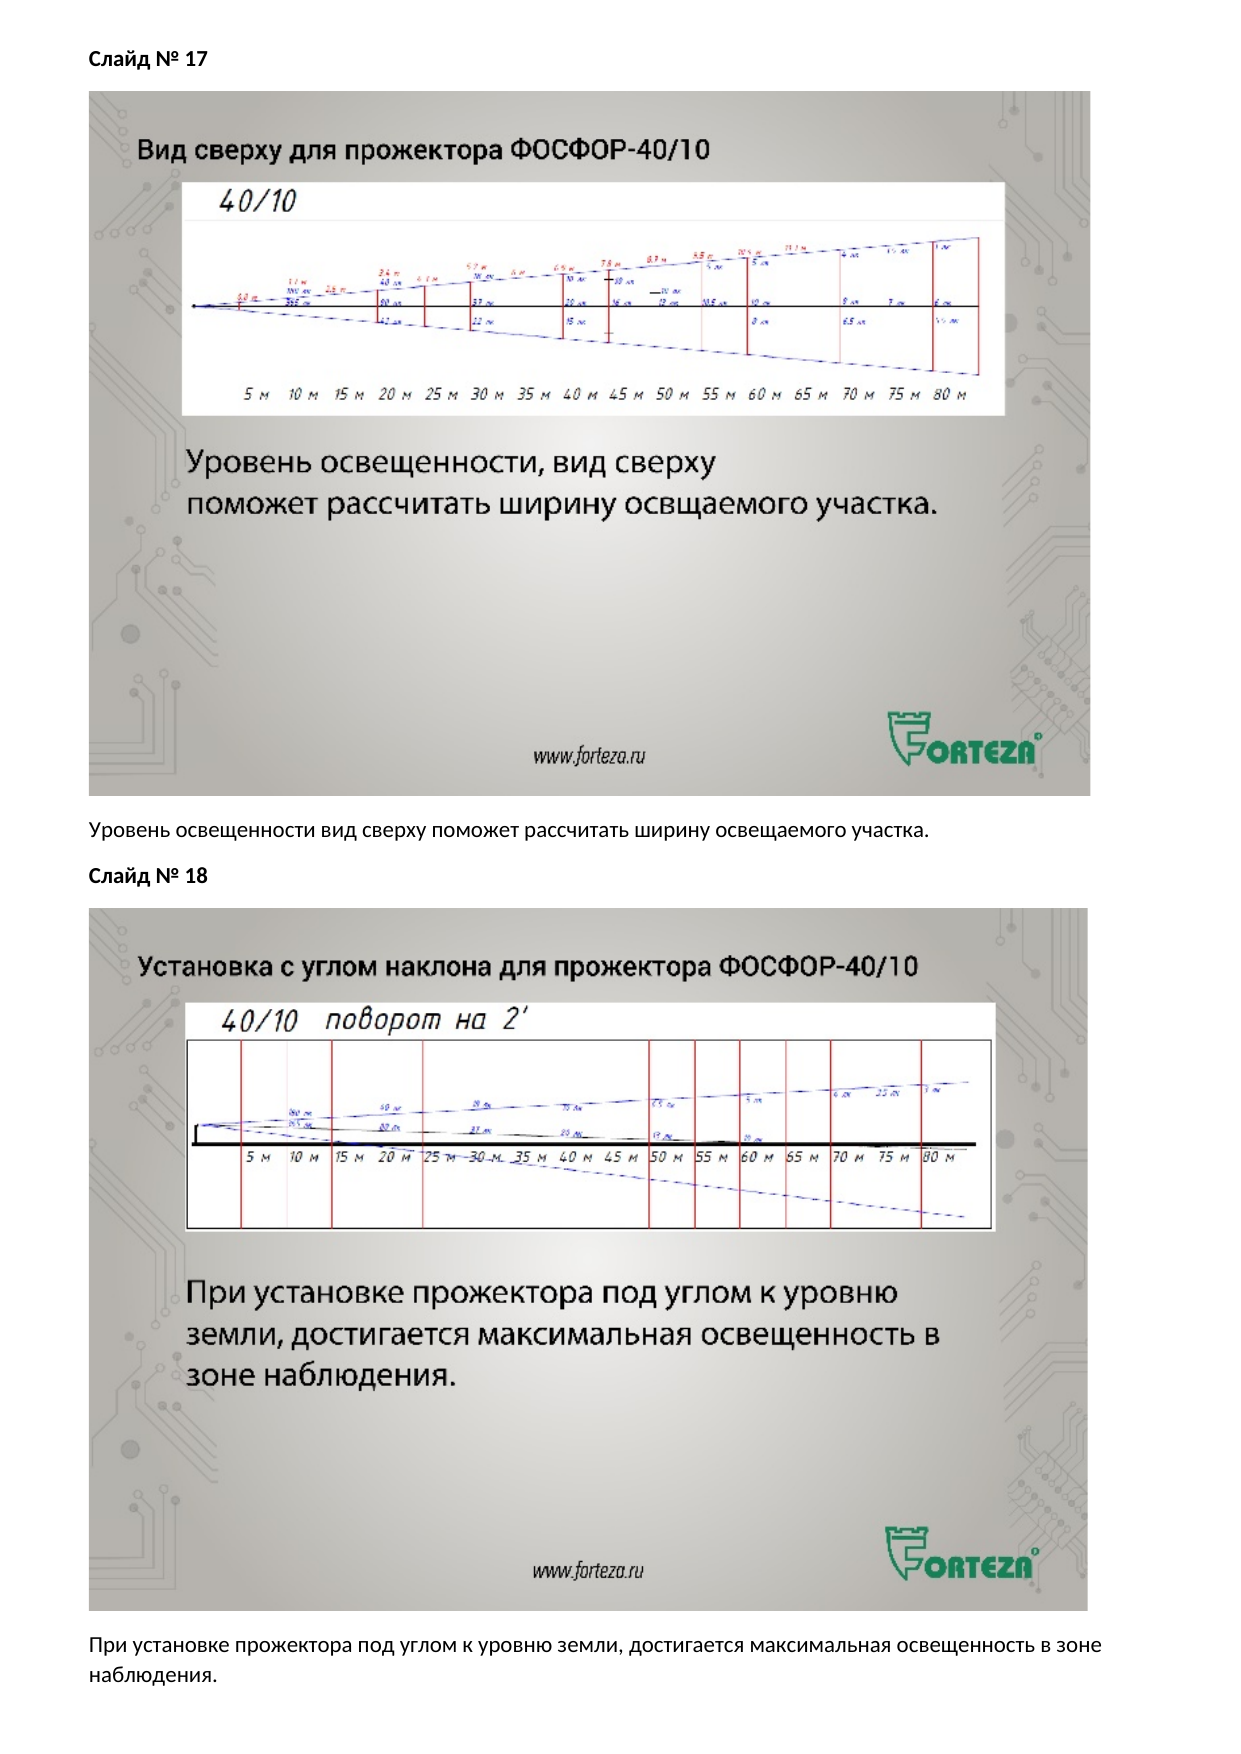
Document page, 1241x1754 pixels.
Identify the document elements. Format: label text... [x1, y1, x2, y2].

text Слайд № 18 [89, 862, 1196, 889]
text Слайд № 17 [89, 44, 1196, 72]
text При установке прожектора под углом к уровню земли, достигается максимальная освещенность в зоне наблюдения. [89, 1630, 1196, 1688]
picture [88, 908, 1088, 1611]
picture [88, 91, 1091, 796]
text Уровень освещенности вид сверху поможет рассчитать ширину освещаемого участка. [89, 815, 1196, 843]
